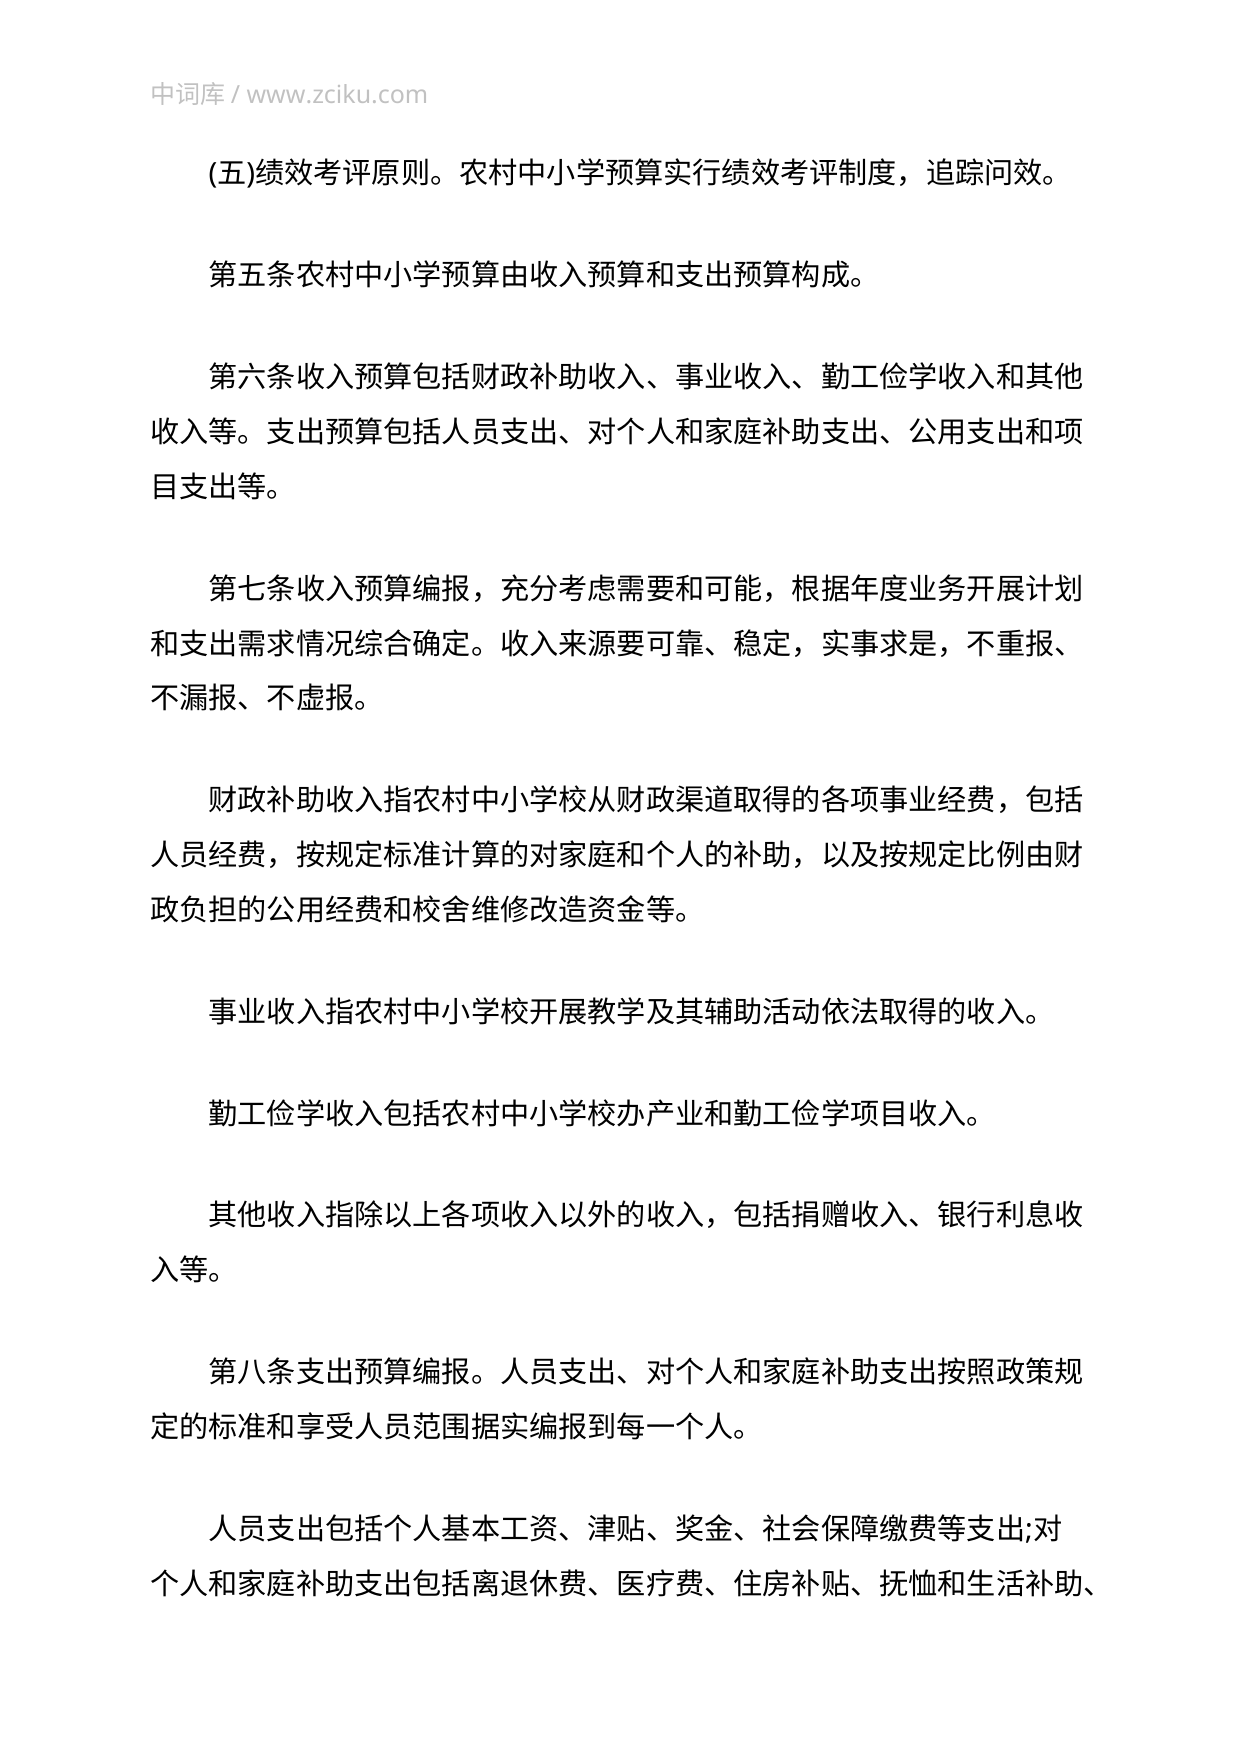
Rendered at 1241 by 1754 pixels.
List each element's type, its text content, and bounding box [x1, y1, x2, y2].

text 第七条收入预算编报，充分考虑需要和可能，根据年度业务开展计划和支出需求情况综合确定。收入来源要可靠、稳定，实事求是，不重报、不漏报、不虚报。 [150, 565, 1090, 717]
text 第八条支出预算编报。人员支出、对个人和家庭补助支出按照政策规定的标准和享受人员范围据实编报到每一个人。 [150, 1349, 1090, 1446]
text 其他收入指除以上各项收入以外的收入，包括捐赠收入、银行利息收入等。 [150, 1192, 1090, 1289]
text 第五条农村中小学预算由收入预算和支出预算构成。 [150, 252, 1090, 294]
text 第六条收入预算包括财政补助收入、事业收入、勤工俭学收入和其他收入等。支出预算包括人员支出、对个人和家庭补助支出、公用支出和项目支出等。 [150, 354, 1090, 506]
text 事业收入指农村中小学校开展教学及其辅助活动依法取得的收入。 [150, 988, 1090, 1031]
text 勤工俭学收入包括农村中小学校办产业和勤工俭学项目收入。 [150, 1090, 1090, 1132]
text 财政补助收入指农村中小学校从财政渠道取得的各项事业经费，包括人员经费，按规定标准计算的对家庭和个人的补助，以及按规定比例由财政负担的公用经费和校舍维修改造资金等。 [150, 777, 1090, 929]
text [150, 1505, 1090, 1603]
text (五)绩效考评原则。农村中小学预算实行绩效考评制度，追踪问效。 [150, 150, 1090, 192]
